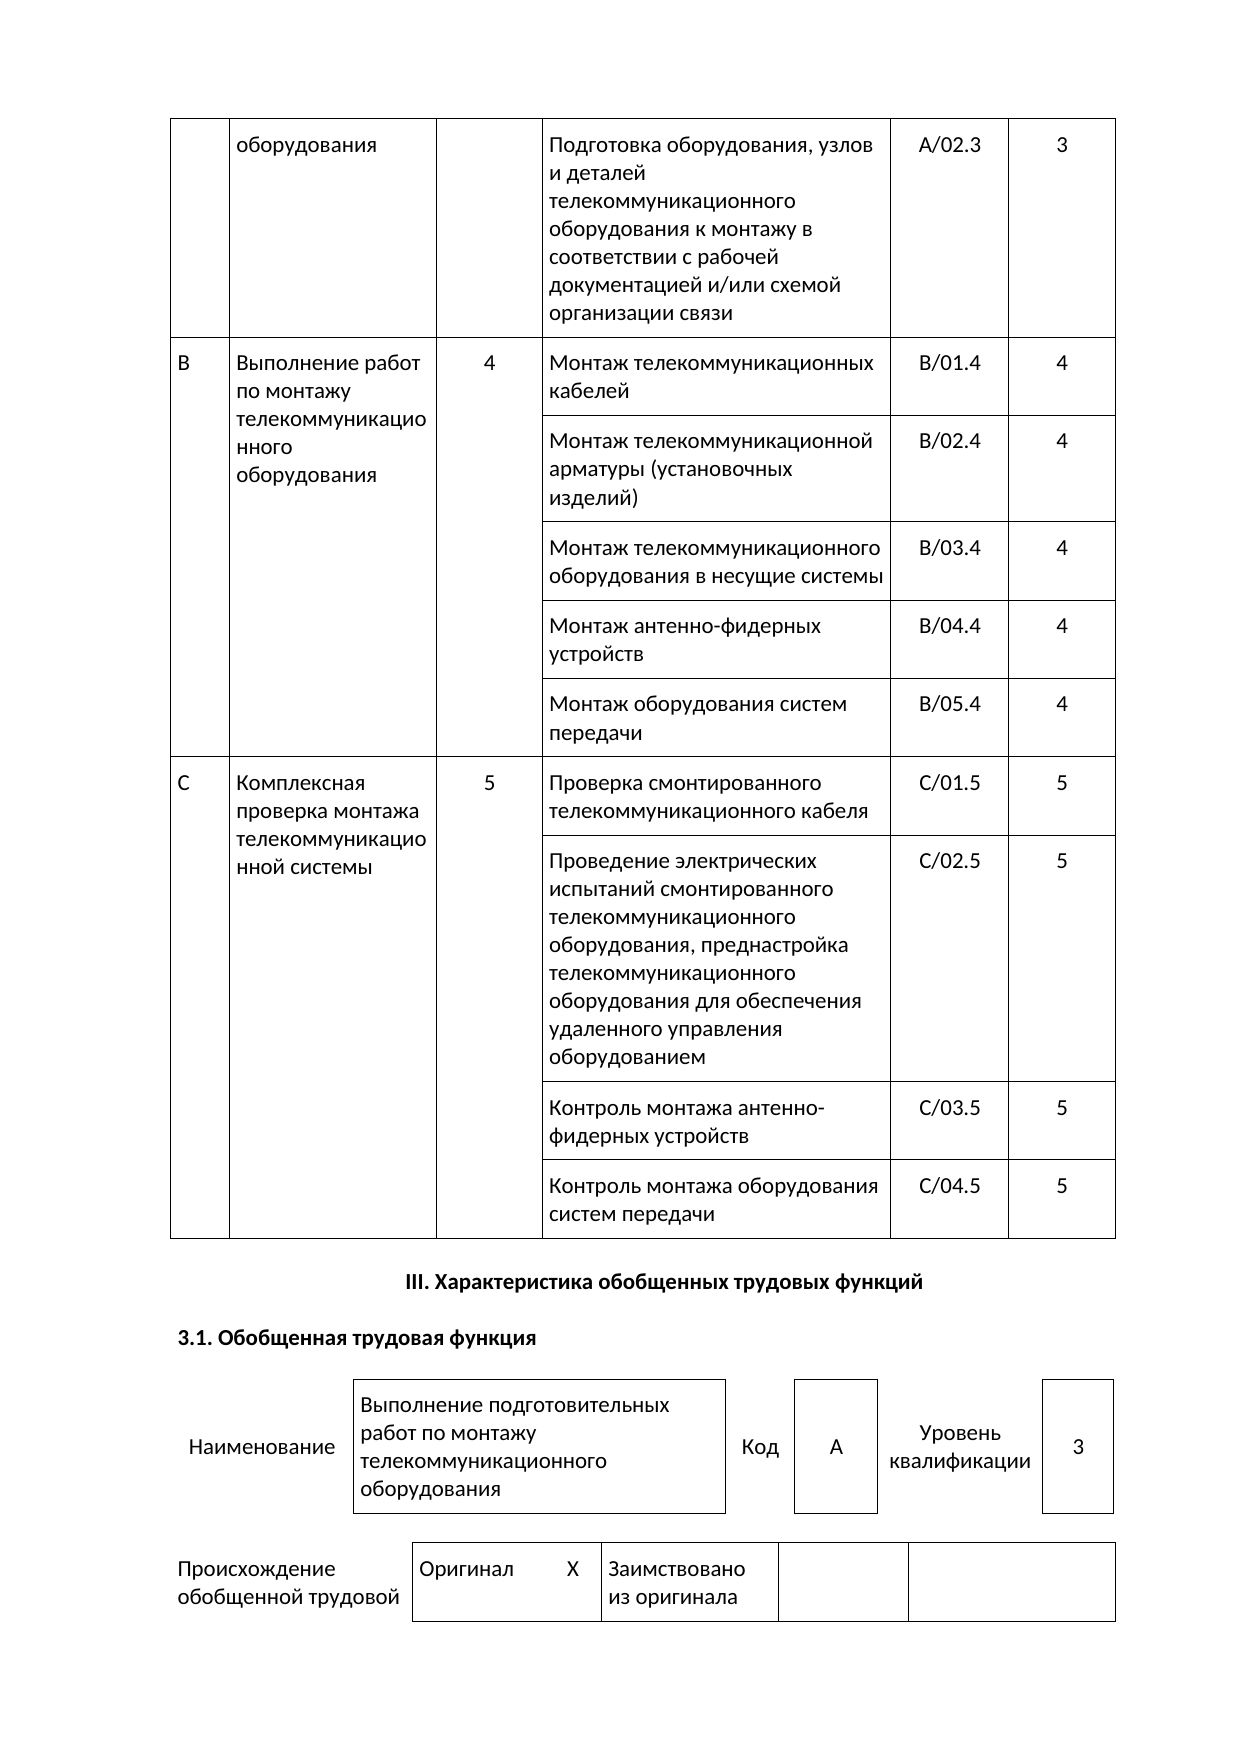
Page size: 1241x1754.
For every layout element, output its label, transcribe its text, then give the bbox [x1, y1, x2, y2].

table_cell 5 [1009, 1082, 1115, 1159]
table_cell Проведение электрических испытаний смонтированного телекоммуникационного оборудования, преднастройка телекоммуникационного оборудования для обеспечения удаленного управления оборудованием [543, 836, 890, 1081]
table_cell B/01.4 [891, 338, 1008, 415]
table_cell Проверка смонтированного телекоммуникационного кабеля [543, 757, 890, 834]
table_header A [795, 1380, 877, 1513]
table_cell A [171, 119, 229, 337]
table_cell Монтаж телекоммуникационной арматуры (установочных изделий) [543, 416, 890, 521]
table_cell C/03.5 [891, 1082, 1008, 1159]
table_header Уровень квалификации [878, 1379, 1042, 1513]
table_cell B/05.4 [891, 679, 1008, 756]
table_cell 5 [1009, 836, 1115, 1081]
table_header Выполнение подготовительных работ по монтажу телекоммуникационного оборудования [354, 1380, 725, 1513]
table_cell 4 [1009, 601, 1115, 678]
table_cell C/01.5 [891, 757, 1008, 834]
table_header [171, 1542, 412, 1621]
table_header [909, 1543, 1115, 1621]
table_header Код [726, 1379, 794, 1513]
table_cell 4 [1009, 522, 1115, 599]
table_cell Монтаж телекоммуникационных кабелей [543, 338, 890, 415]
table_cell A/02.3 [891, 119, 1008, 337]
table_cell Монтаж оборудования систем передачи [543, 679, 890, 756]
title III. Характеристика обобщенных трудовых функций [177, 1267, 1152, 1295]
table_cell 4 [1009, 679, 1115, 756]
table_header [779, 1543, 908, 1621]
table_cell Контроль монтажа оборудования систем передачи [543, 1160, 890, 1238]
table_header Заимствовано из оригинала [602, 1543, 778, 1621]
table_cell 5 [437, 757, 542, 1238]
table_cell C/02.5 [891, 836, 1008, 1081]
table_cell Контроль монтажа антенно-фидерных устройств [543, 1082, 890, 1159]
table_cell Выполнение работ по монтажу телекоммуникационного оборудования [230, 338, 436, 756]
title 3.1. Обобщенная трудовая функция [177, 1323, 1152, 1351]
table_cell Комплексная проверка монтажа телекоммуникационной системы [230, 757, 436, 1238]
table_cell B/02.4 [891, 416, 1008, 521]
table_cell B/04.4 [891, 601, 1008, 678]
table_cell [230, 119, 436, 337]
table_cell C [171, 757, 229, 1238]
table_cell 5 [1009, 757, 1115, 834]
table_cell 3 [1009, 119, 1115, 337]
table_cell Монтаж антенно-фидерных устройств [543, 601, 890, 678]
table_header 3 [1043, 1380, 1113, 1513]
table_cell 3 [437, 119, 542, 337]
table_cell Монтаж телекоммуникационного оборудования в несущие системы [543, 522, 890, 599]
table_header Оригинал [413, 1543, 560, 1621]
table_cell C/04.5 [891, 1160, 1008, 1238]
table_cell 4 [437, 338, 542, 756]
table_cell 5 [1009, 1160, 1115, 1238]
table_cell Подготовка оборудования, узлов и деталей телекоммуникационного оборудования к монтажу в соответствии с рабочей документацией и/или схемой организации связи [543, 119, 890, 337]
table_header X [560, 1543, 601, 1621]
table_header Наименование [171, 1379, 353, 1513]
table_cell 4 [1009, 416, 1115, 521]
table_cell 4 [1009, 338, 1115, 415]
table_cell B/03.4 [891, 522, 1008, 599]
table_cell B [171, 338, 229, 756]
